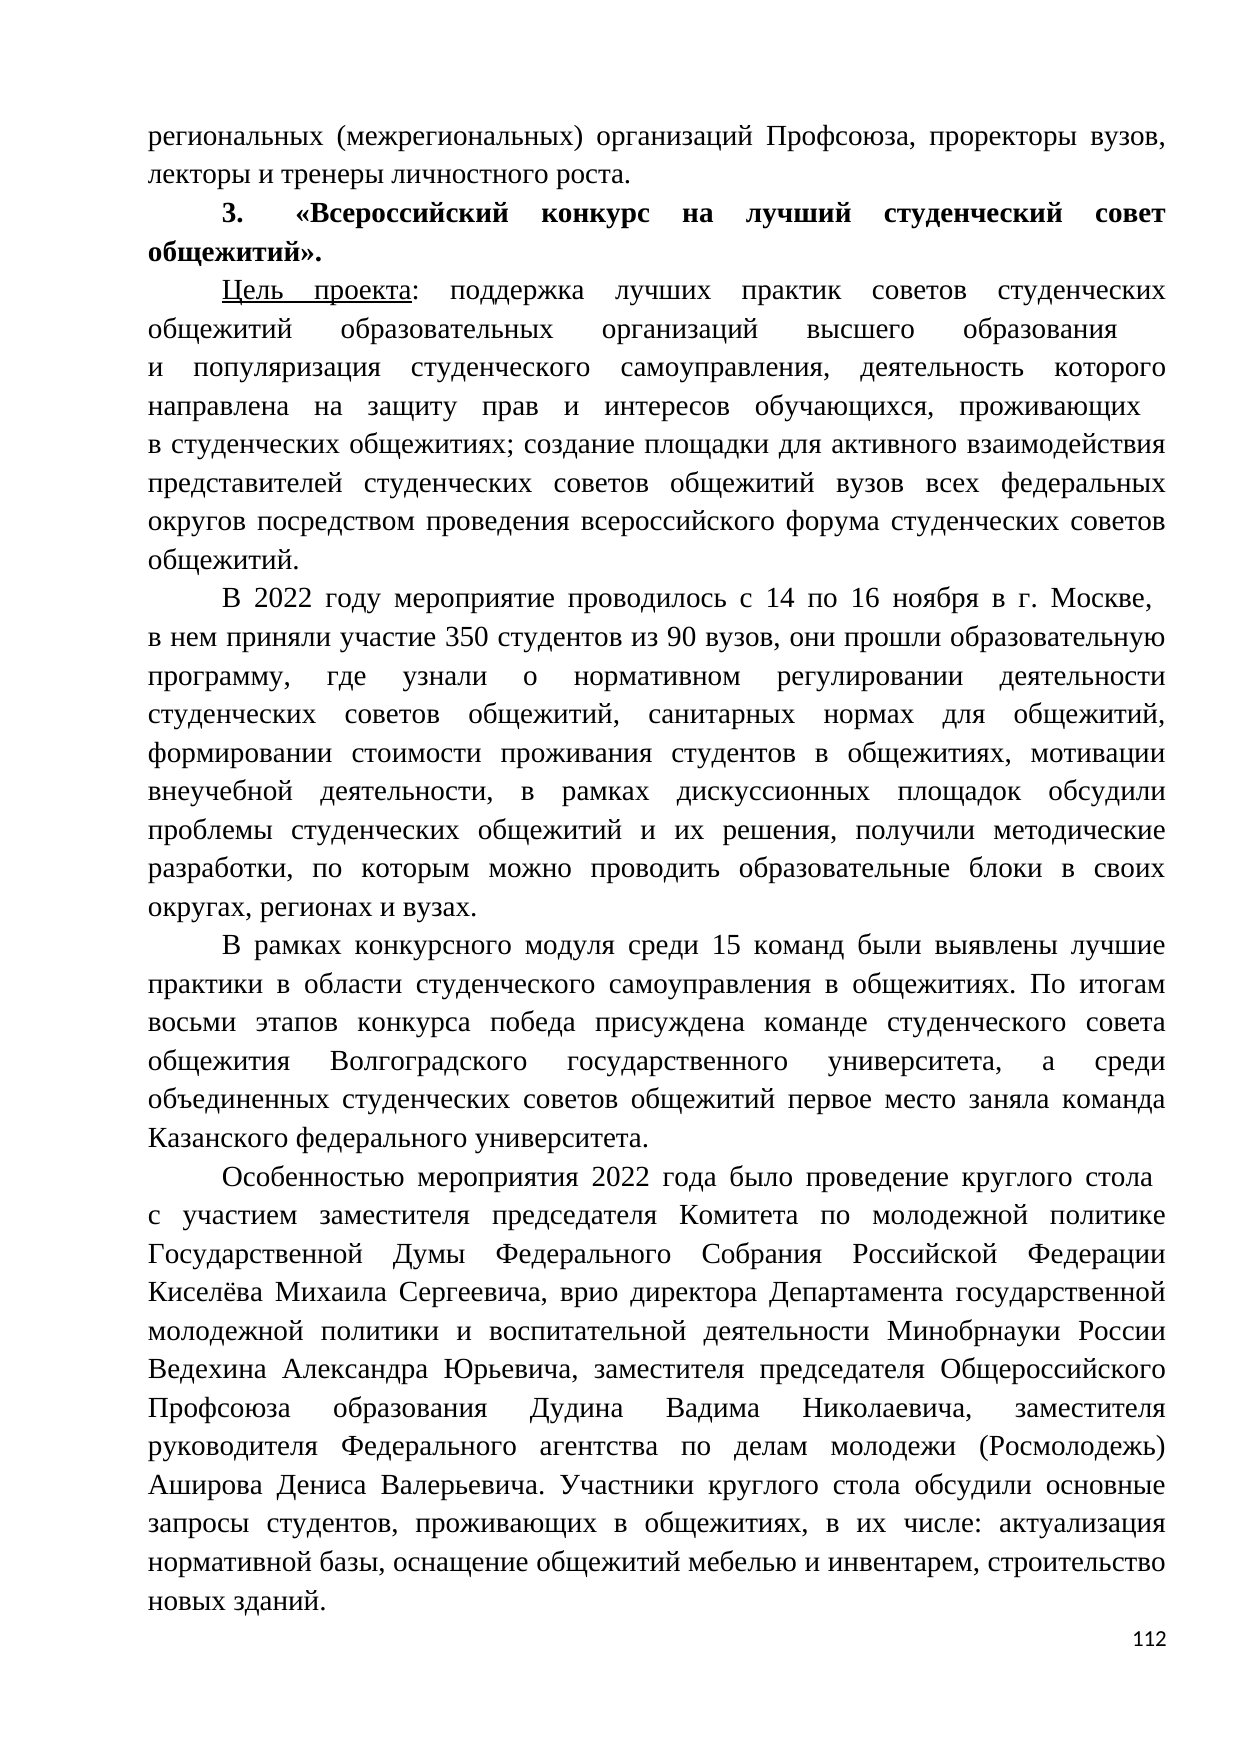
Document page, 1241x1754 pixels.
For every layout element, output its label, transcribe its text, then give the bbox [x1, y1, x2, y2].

list «Всероссийский конкурс на лучший студенческий совет общежитий». [148, 195, 1167, 267]
text Особенностью мероприятия 2022 года было проведение круглого стола с участием заместителя председателя Комитета по молодежной политике Государственной Думы Федерального Собрания Российской Федерации Киселёва Михаила Сергеевича, врио директора Департамента государственной молодежной политики и воспитательной деятельности Минобрнауки России Ведехина Александра Юрьевича, заместителя председателя Общероссийского Профсоюза образования Дудина Вадима Николаевича, заместителя руководителя Федерального агентства по делам молодежи (Росмолодежь) Аширова Дениса Валерьевича. Участники круглого стола обсудили основные запросы студентов, проживающих в общежитиях, в их числе: актуализация нормативной базы, оснащение общежитий мебелью и инвентарем, строительство новых зданий. [148, 1159, 1167, 1616]
text Цель проекта: поддержка лучших практик советов студенческих общежитий образовательных организаций высшего образования и популяризация студенческого самоуправления, деятельность которого направлена на защиту прав и интересов обучающихся, проживающих в студенческих общежитиях; создание площадки для активного взаимодействия представителей студенческих советов общежитий вузов всех федеральных округов посредством проведения всероссийского форума студенческих советов общежитий. [148, 272, 1167, 576]
text В 2022 году мероприятие проводилось с 14 по 16 ноября в г. Москве, в нем приняли участие 350 студентов из 90 вузов, они прошли образовательную программу, где узнали о нормативном регулировании деятельности студенческих советов общежитий, санитарных нормах для общежитий, формировании стоимости проживания студентов в общежитиях, мотивации внеучебной деятельности, в рамках дискуссионных площадок обсудили проблемы студенческих общежитий и их решения, получили методические разработки, по которым можно проводить образовательные блоки в своих округах, регионах и вузах. [148, 581, 1167, 922]
text В рамках конкурсного модуля среди 15 команд были выявлены лучшие практики в области студенческого самоуправления в общежитиях. По итогам восьми этапов конкурса победа присуждена команде студенческого совета общежития Волгоградского государственного университета, а среди объединенных студенческих советов общежитий первое место заняла команда Казанского федерального университета. [148, 927, 1167, 1154]
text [148, 118, 1167, 190]
